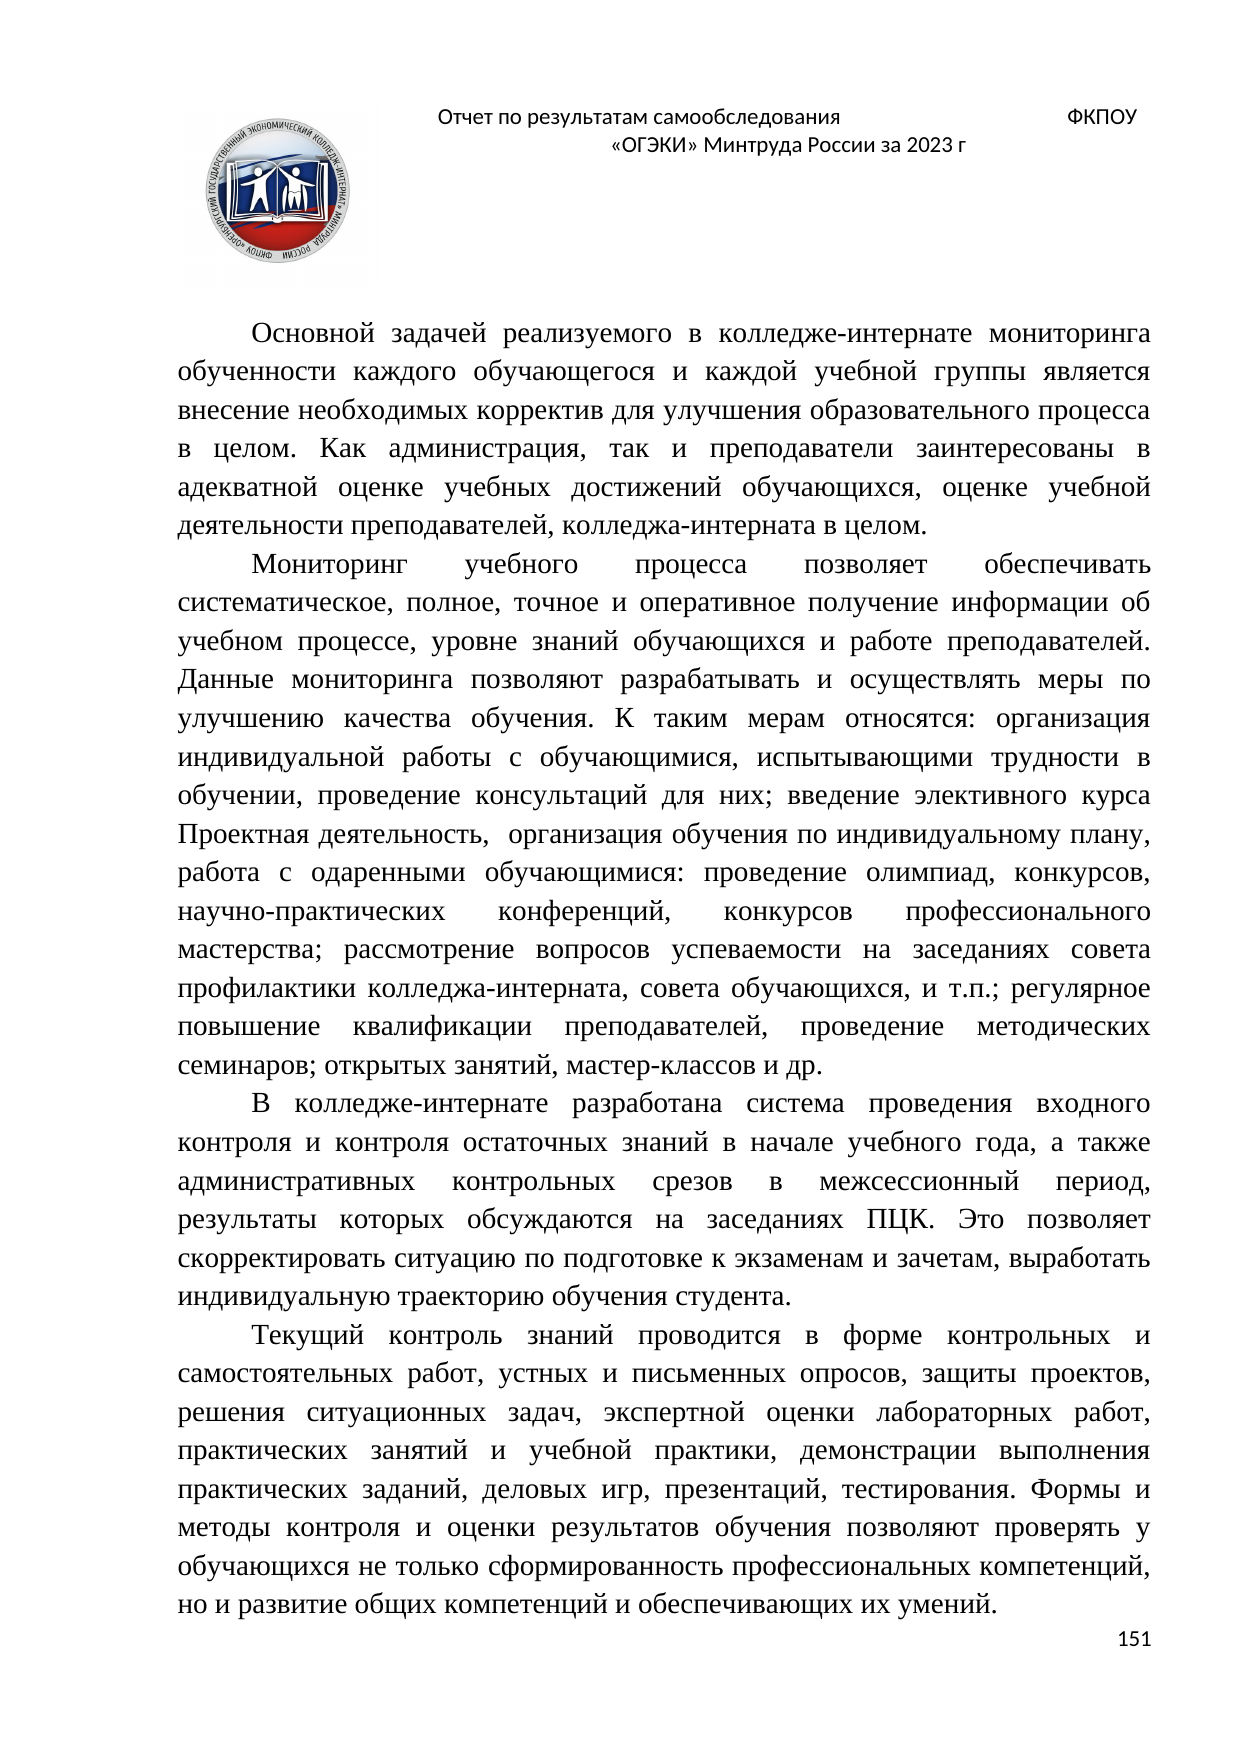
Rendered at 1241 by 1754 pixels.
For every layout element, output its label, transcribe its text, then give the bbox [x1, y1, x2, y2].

picture [177, 101, 379, 287]
text Основной задачей реализуемого в колледже-интернате мониторинга обученности каждого обучающегося и каждой учебной группы является внесение необходимых корректив для улучшения образовательного процесса в целом. Как администрация, так и преподаватели заинтересованы в адекватной оценке учебных достижений обучающихся, оценке учебной деятельности преподавателей, колледжа-интерната в целом. [177, 315, 1152, 541]
text В колледже-интернате разработана система проведения входного контроля и контроля остаточных знаний в начале учебного года, а также административных контрольных срезов в межсессионный период, результаты которых обсуждаются на заседаниях ПЦК. Это позволяет скорректировать ситуацию по подготовке к экзаменам и зачетам, выработать индивидуальную траекторию обучения студента. [177, 1086, 1152, 1312]
text Мониторинг учебного процесса позволяет обеспечивать систематическое, полное, точное и оперативное получение информации об учебном процессе, уровне знаний обучающихся и работе преподавателей. Данные мониторинга позволяют разрабатывать и осуществлять меры по улучшению качества обучения. К таким мерам относятся: организация индивидуальной работы с обучающимися, испытывающими трудности в обучении, проведение консультаций для них; введение элективного курса Проектная деятельность, организация обучения по индивидуальному плану, работа с одаренными обучающимися: проведение олимпиад, конкурсов, научно-практических конференций, конкурсов профессионального мастерства; рассмотрение вопросов успеваемости на заседаниях совета профилактики колледжа-интерната, совета обучающихся, и т.п.; регулярное повышение квалификации преподавателей, проведение методических семинаров; открытых занятий, мастер-классов и др. [177, 546, 1152, 1081]
text Текущий контроль знаний проводится в форме контрольных и самостоятельных работ, устных и письменных опросов, защиты проектов, решения ситуационных задач, экспертной оценки лабораторных работ, практических занятий и учебной практики, демонстрации выполнения практических заданий, деловых игр, презентаций, тестирования. Формы и методы контроля и оценки результатов обучения позволяют проверять у обучающихся не только сформированность профессиональных компетенций, но и развитие общих компетенций и обеспечивающих их умений. [177, 1317, 1152, 1620]
